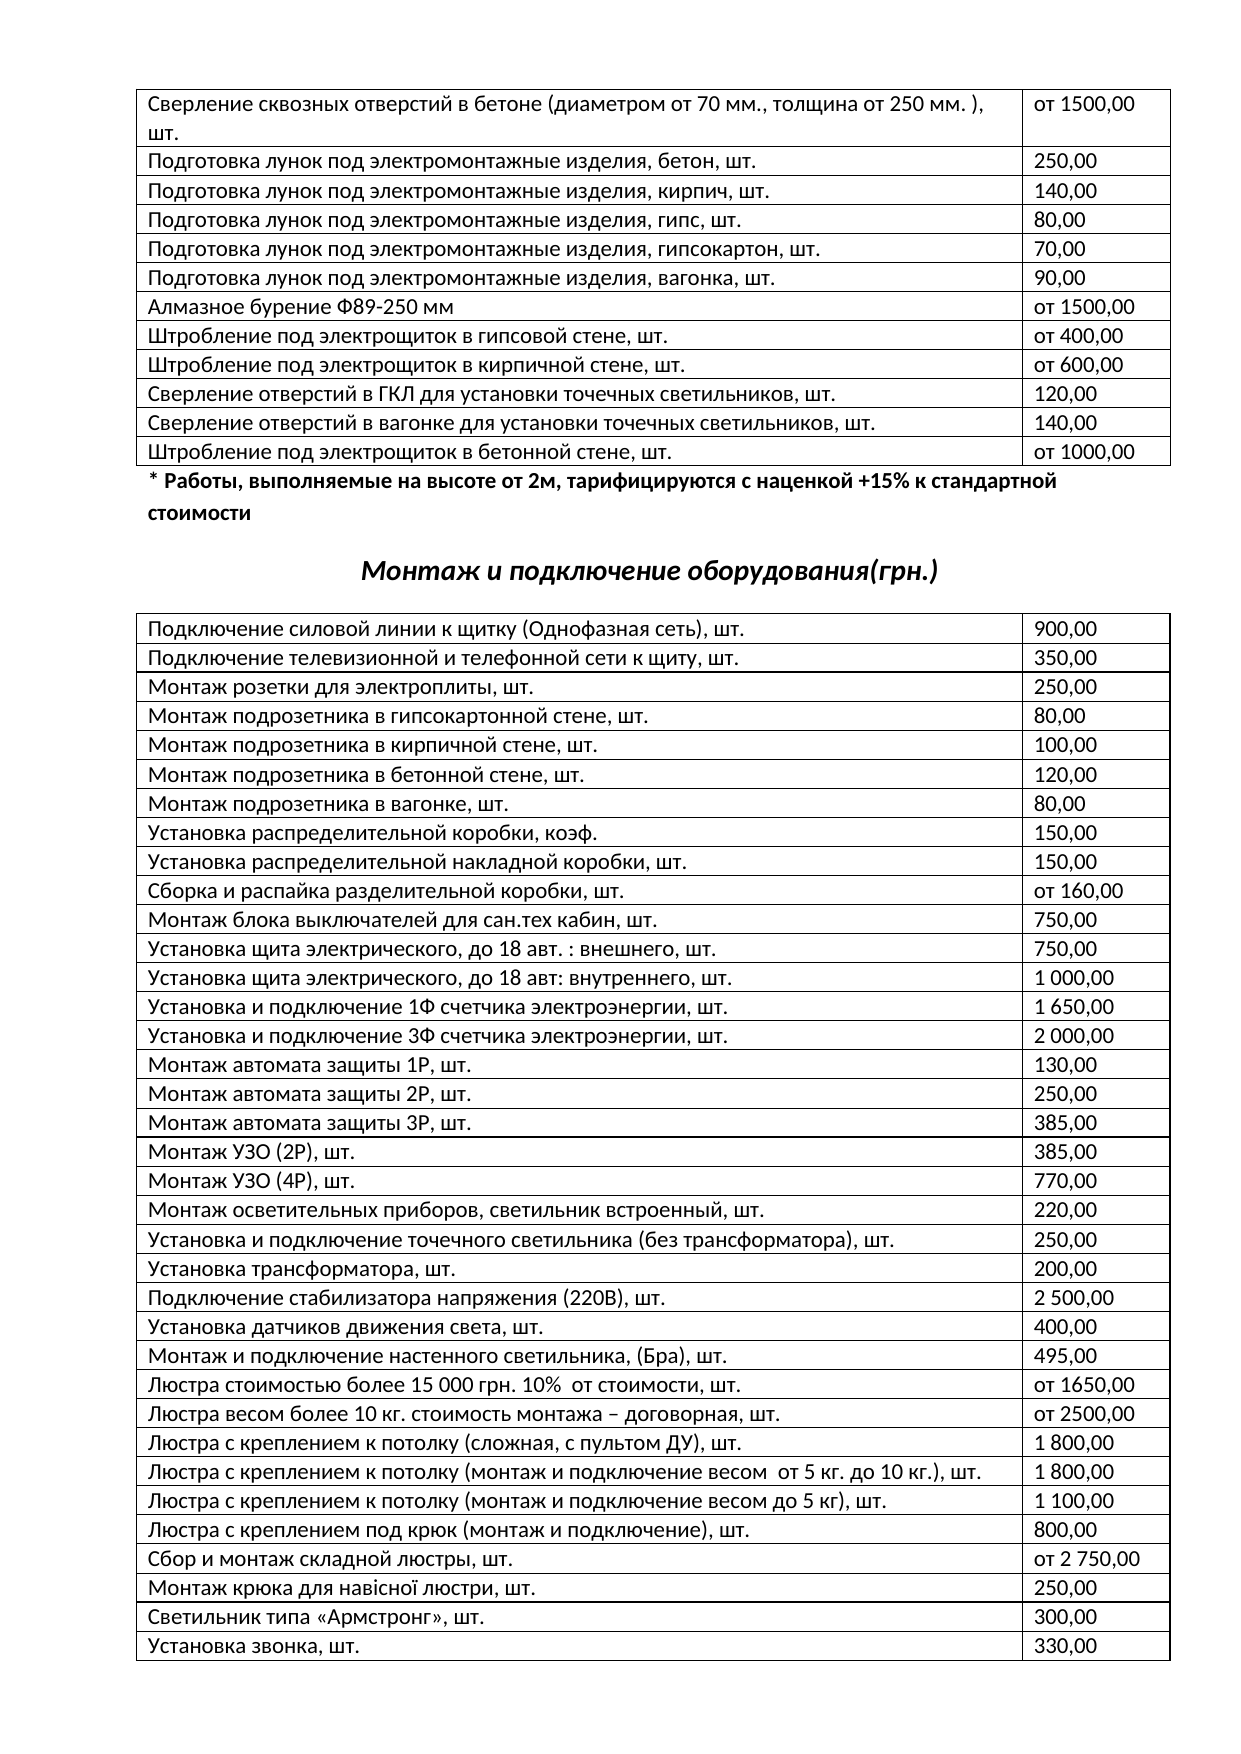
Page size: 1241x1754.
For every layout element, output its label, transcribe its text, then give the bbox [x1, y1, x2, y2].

table_cell Подготовка лунок под электромонтажные изделия, гипс, шт. [137, 205, 1022, 233]
table_cell 250,00 [1023, 673, 1169, 701]
table_cell Штробление под электрощиток в кирпичной стене, шт. [137, 350, 1022, 378]
table_cell 1 800,00 [1023, 1428, 1169, 1456]
table_cell Монтаж осветительных приборов, светильник встроенный, шт. [137, 1196, 1022, 1224]
table_cell 750,00 [1023, 905, 1169, 933]
table_cell 80,00 [1023, 702, 1169, 729]
table_cell Сверление отверстий в вагонке для установки точечных светильников, шт. [137, 408, 1022, 436]
table_cell от 160,00 [1023, 876, 1169, 904]
table_cell Штробление под электрощиток в гипсовой стене, шт. [137, 321, 1022, 349]
table_cell Сборка и распайка разделительной коробки, шт. [137, 876, 1022, 904]
table_cell Установка распределительной коробки, коэф. [137, 818, 1022, 846]
table_cell 800,00 [1023, 1515, 1169, 1543]
table_cell 200,00 [1023, 1254, 1169, 1282]
table_cell 1 650,00 [1023, 992, 1169, 1020]
table_cell Светильник типа «Армстронг», шт. [137, 1603, 1022, 1631]
table_cell Сверление сквозных отверстий в бетоне (диаметром от 70 мм., толщина от 250 мм. ), шт. [137, 90, 1022, 146]
table_cell 80,00 [1023, 205, 1170, 233]
table_cell Монтаж блока выключателей для сан.тех кабин, шт. [137, 905, 1022, 933]
table_cell 250,00 [1023, 1079, 1169, 1107]
table_cell 400,00 [1023, 1312, 1169, 1340]
table_cell 250,00 [1023, 147, 1170, 175]
table_cell Монтаж подрозетника в вагонке, шт. [137, 789, 1022, 817]
table_cell от 1500,00 [1023, 292, 1170, 320]
table_cell Подготовка лунок под электромонтажные изделия, бетон, шт. [137, 147, 1022, 175]
table_cell Люстра с креплением к потолку (монтаж и подключение весом до 5 кг), шт. [137, 1486, 1022, 1514]
table_cell Монтаж и подключение настенного светильника, (Бра), шт. [137, 1341, 1022, 1369]
table_cell 770,00 [1023, 1167, 1169, 1194]
table_cell Установка и подключение точечного светильника (без трансформатора), шт. [137, 1225, 1022, 1253]
table_cell Монтаж подрозетника в кирпичной стене, шт. [137, 731, 1022, 759]
table_cell от 1650,00 [1023, 1370, 1169, 1398]
table_cell Подготовка лунок под электромонтажные изделия, гипсокартон, шт. [137, 234, 1022, 262]
table_cell Монтаж автомата защиты 2Р, шт. [137, 1079, 1022, 1107]
table_cell 1 000,00 [1023, 963, 1169, 991]
text Монтаж и подключение оборудования(грн.) [148, 552, 1152, 587]
table_cell Установка щита электрического, до 18 авт: внутреннего, шт. [137, 963, 1022, 991]
table_cell Монтаж автомата защиты 3Р, шт. [137, 1109, 1022, 1136]
table_cell 100,00 [1023, 731, 1169, 759]
table_cell Подключение стабилизатора напряжения (220В), шт. [137, 1283, 1022, 1311]
table_cell 385,00 [1023, 1109, 1169, 1136]
text * Работы, выполняемые на высоте от 2м, тарифицируются с наценкой +15% к стандартной стоимости [148, 466, 1152, 527]
table_cell 1 800,00 [1023, 1457, 1169, 1485]
table_cell Монтаж подрозетника в гипсокартонной стене, шт. [137, 702, 1022, 729]
table_cell Люстра с креплением под крюк (монтаж и подключение), шт. [137, 1515, 1022, 1543]
table_cell Установка и подключение 1Ф счетчика электроэнергии, шт. [137, 992, 1022, 1020]
table_cell 1 100,00 [1023, 1486, 1169, 1514]
table_cell Люстра с креплением к потолку (монтаж и подключение весом от 5 кг. до 10 кг.), шт. [137, 1457, 1022, 1485]
table_cell Алмазное бурение Ф89-250 мм [137, 292, 1022, 320]
table_cell 2 000,00 [1023, 1021, 1169, 1049]
table_cell 300,00 [1023, 1603, 1169, 1631]
table_cell Установка звонка, шт. [137, 1632, 1022, 1659]
table_cell Установка и подключение 3Ф счетчика электроэнергии, шт. [137, 1021, 1022, 1049]
table_cell 250,00 [1023, 1574, 1169, 1601]
table_cell 130,00 [1023, 1050, 1169, 1078]
table_cell 250,00 [1023, 1225, 1169, 1253]
table_cell от 2500,00 [1023, 1399, 1169, 1427]
table_cell 350,00 [1023, 644, 1169, 671]
table_cell Монтаж крюка для навісної люстри, шт. [137, 1574, 1022, 1601]
table_cell 750,00 [1023, 934, 1169, 962]
table_cell 140,00 [1023, 176, 1170, 204]
table_cell Установка трансформатора, шт. [137, 1254, 1022, 1282]
table_cell Подключение телевизионной и телефонной сети к щиту, шт. [137, 644, 1022, 671]
table_cell Установка датчиков движения света, шт. [137, 1312, 1022, 1340]
table_cell Люстра с креплением к потолку (сложная, с пультом ДУ), шт. [137, 1428, 1022, 1456]
table_cell 120,00 [1023, 760, 1169, 788]
table_cell Сверление отверстий в ГКЛ для установки точечных светильников, шт. [137, 379, 1022, 407]
table_cell от 1500,00 [1023, 90, 1170, 146]
table_cell Подготовка лунок под электромонтажные изделия, кирпич, шт. [137, 176, 1022, 204]
table_cell Монтаж УЗО (2Р), шт. [137, 1138, 1022, 1166]
table_cell Штробление под электрощиток в бетонной стене, шт. [137, 437, 1022, 465]
table_cell Сбор и монтаж складной люстры, шт. [137, 1544, 1022, 1572]
table_cell Монтаж автомата защиты 1Р, шт. [137, 1050, 1022, 1078]
table_cell Установка распределительной накладной коробки, шт. [137, 847, 1022, 875]
table_cell Установка щита электрического, до 18 авт. : внешнего, шт. [137, 934, 1022, 962]
table_header 900,00 [1023, 614, 1169, 642]
table_cell 90,00 [1023, 263, 1170, 291]
table_cell Монтаж подрозетника в бетонной стене, шт. [137, 760, 1022, 788]
table_cell 150,00 [1023, 818, 1169, 846]
table_cell от 2 750,00 [1023, 1544, 1169, 1572]
table_header Подключение силовой линии к щитку (Однофазная сеть), шт. [137, 614, 1022, 642]
table_cell 330,00 [1023, 1632, 1169, 1659]
table_cell 495,00 [1023, 1341, 1169, 1369]
table_cell 385,00 [1023, 1138, 1169, 1166]
table_cell 70,00 [1023, 234, 1170, 262]
table_cell Подготовка лунок под электромонтажные изделия, вагонка, шт. [137, 263, 1022, 291]
table_cell от 1000,00 [1023, 437, 1170, 465]
table_cell от 600,00 [1023, 350, 1170, 378]
table_cell Монтаж розетки для электроплиты, шт. [137, 673, 1022, 701]
table_cell от 400,00 [1023, 321, 1170, 349]
table_cell Люстра весом более 10 кг. стоимость монтажа – договорная, шт. [137, 1399, 1022, 1427]
table_cell 120,00 [1023, 379, 1170, 407]
table_cell 220,00 [1023, 1196, 1169, 1224]
table_cell 80,00 [1023, 789, 1169, 817]
table_cell Монтаж УЗО (4Р), шт. [137, 1167, 1022, 1194]
table_cell 140,00 [1023, 408, 1170, 436]
table_cell Люстра стоимостью более 15 000 грн. 10% от стоимости, шт. [137, 1370, 1022, 1398]
table_cell 150,00 [1023, 847, 1169, 875]
table_cell 2 500,00 [1023, 1283, 1169, 1311]
